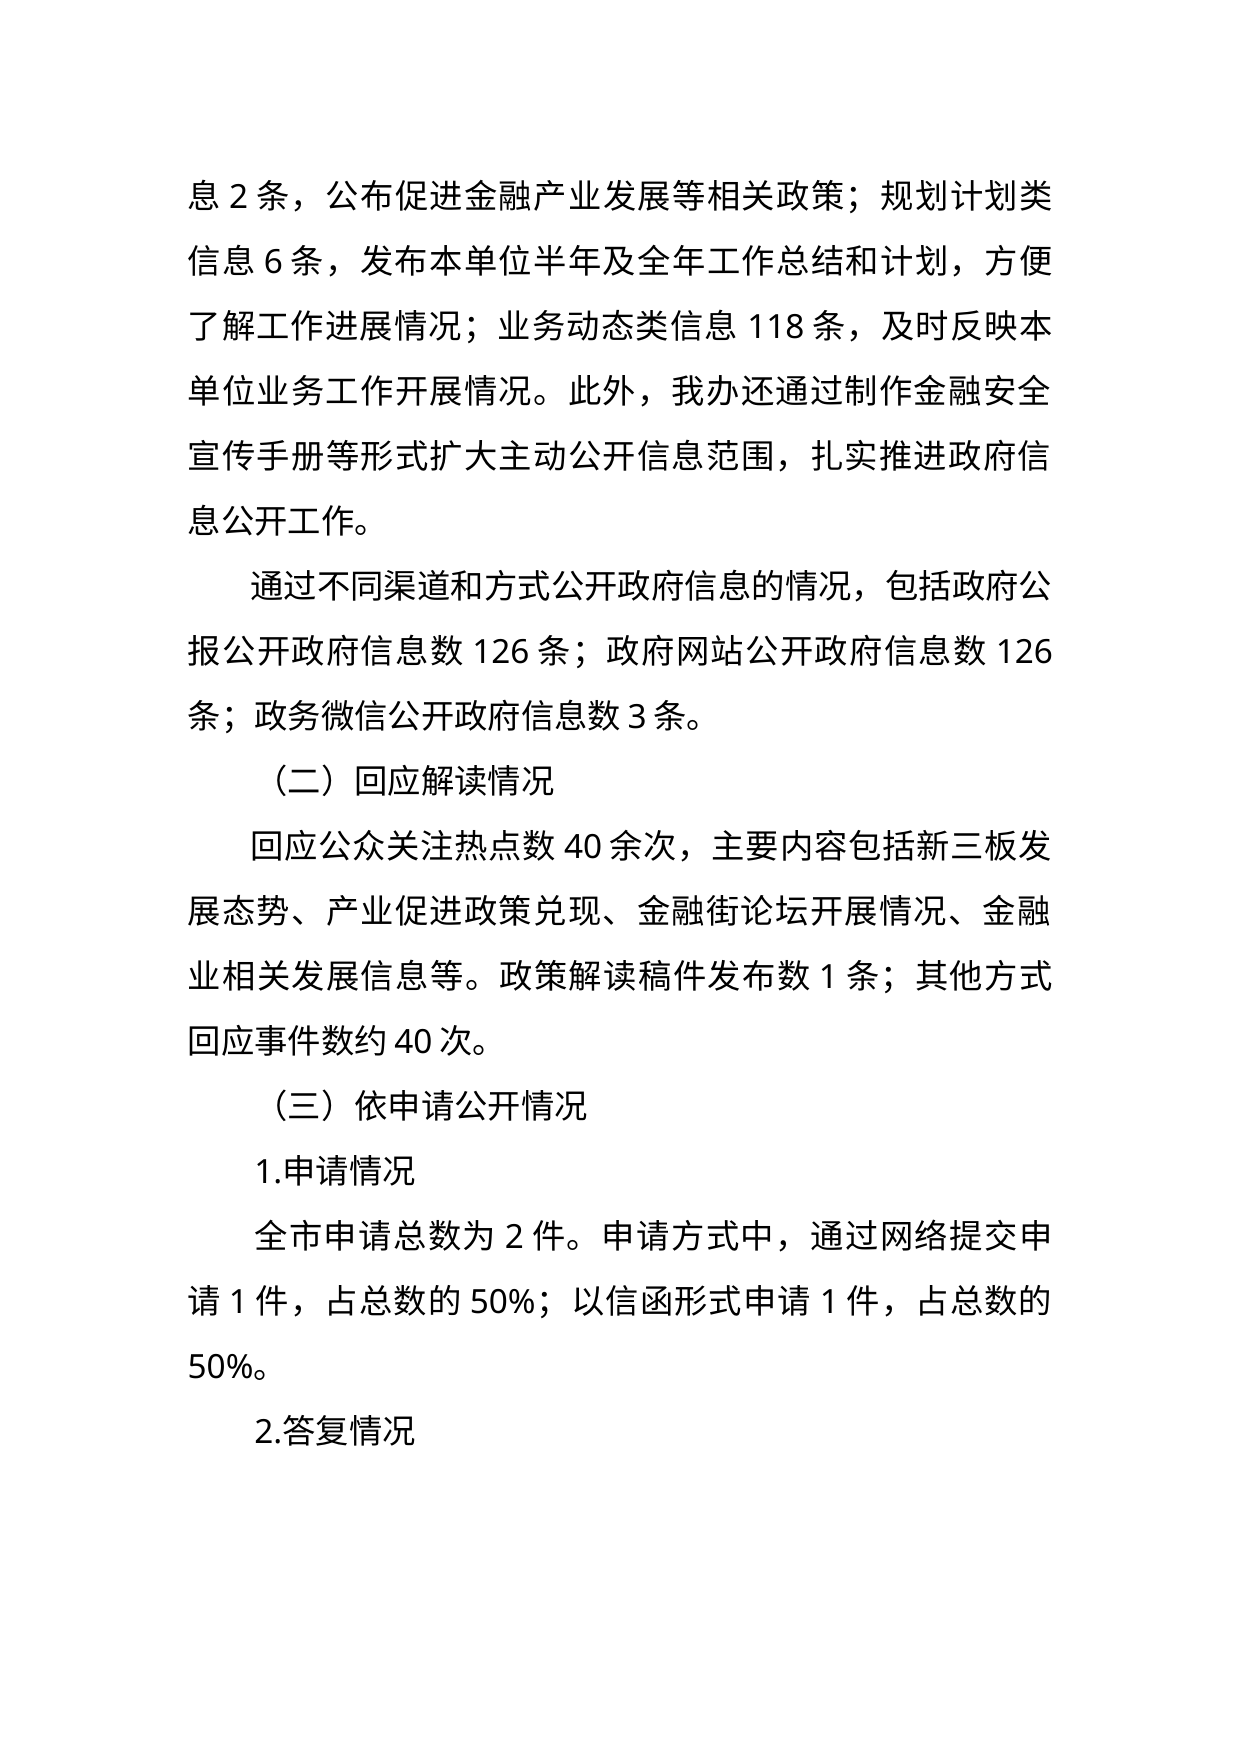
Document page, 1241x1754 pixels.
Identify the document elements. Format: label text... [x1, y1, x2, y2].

text 全市申请总数为2件。申请方式中，通过网络提交申请1件，占总数的50%；以信函形式申请1件，占总数的50%。 [187, 1202, 1053, 1397]
text 回应公众关注热点数40余次，主要内容包括新三板发展态势、产业促进政策兑现、金融街论坛开展情况、金融业相关发展信息等。政策解读稿件发布数1条；其他方式回应事件数约40次。 [187, 812, 1053, 1072]
text （三）依申请公开情况 [187, 1072, 1053, 1137]
text 1.申请情况 [187, 1137, 1053, 1202]
text 通过不同渠道和方式公开政府信息的情况，包括政府公报公开政府信息数126条；政府网站公开政府信息数126条；政务微信公开政府信息数3条。 [187, 552, 1053, 747]
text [187, 162, 1053, 552]
text 2.答复情况 [187, 1397, 1053, 1462]
text （二）回应解读情况 [187, 747, 1053, 812]
